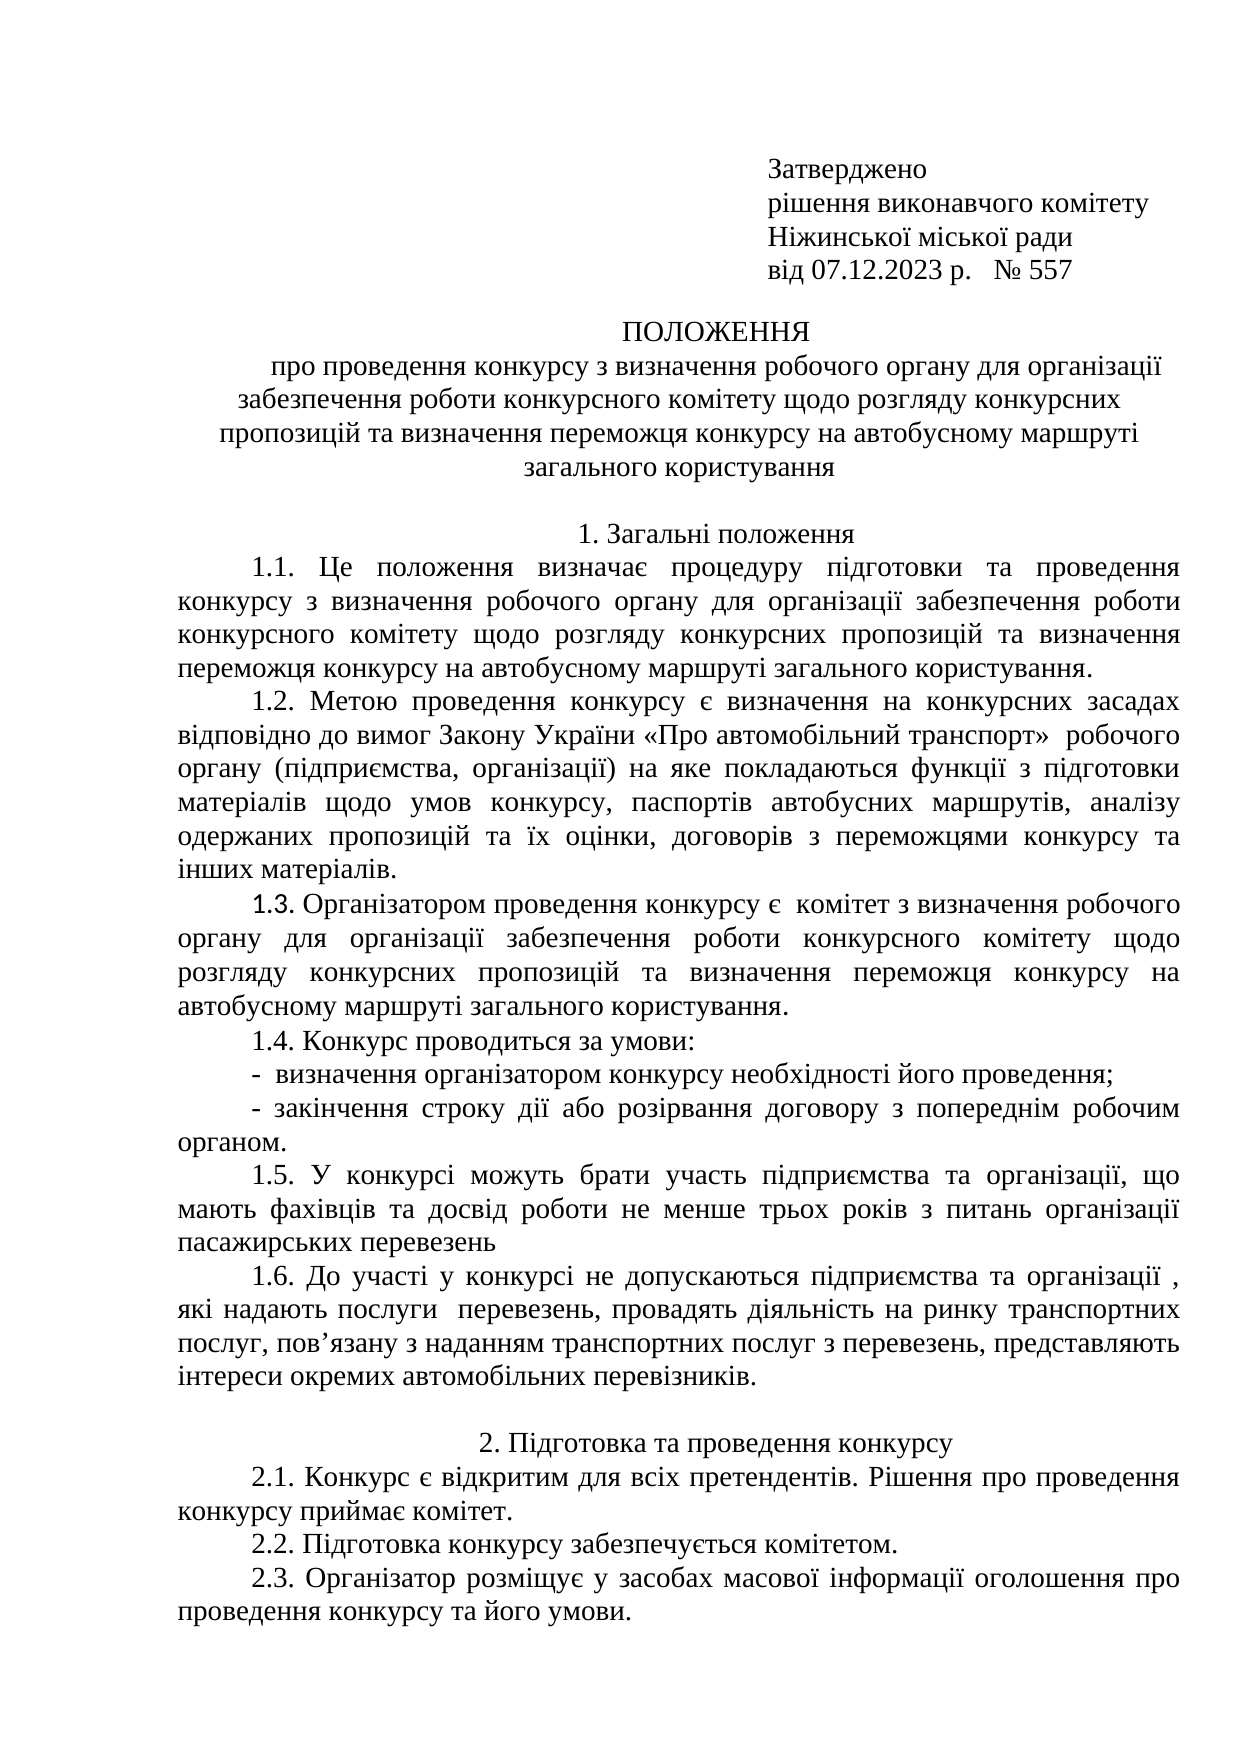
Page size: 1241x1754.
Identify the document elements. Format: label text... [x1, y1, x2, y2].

text 1.6. До участі у конкурсі не допускаються підприємства та організації , які надають послуги перевезень, провадять діяльність на ринку транспортних послуг, пов’язану з наданням транспортних послуг з перевезень, представляють інтереси окремих автомобільних перевізників. [177, 1258, 1181, 1392]
text - закінчення строку дії або розірвання договору з попереднім робочим органом. [177, 1090, 1181, 1157]
text - визначення організатором конкурсу необхідності його проведення; [177, 1057, 1181, 1090]
text 1.1. Це положення визначає процедуру підготовки та проведення конкурсу з визначення робочого органу для організації забезпечення роботи конкурсного комітету щодо розгляду конкурсних пропозицій та визначення переможця конкурсу на автобусному маршруті загального користування. [177, 549, 1181, 683]
text ПОЛОЖЕННЯ [177, 314, 1181, 348]
text рішення виконавчого комітету [741, 185, 1181, 219]
text 2.1. Конкурс є відкритим для всіх претендентів. Рішення про проведення конкурсу приймає комітет. [177, 1459, 1181, 1526]
text 2.2. Підготовка конкурсу забезпечується комітетом. [177, 1526, 1181, 1560]
text про проведення конкурсу з визначення робочого органу для організації забезпечення роботи конкурсного комітету щодо розгляду конкурсних пропозицій та визначення переможця конкурсу на автобусному маршруті загального користування [177, 348, 1181, 482]
text 1. Загальні положення [177, 516, 1181, 549]
text 1.3. Організатором проведення конкурсу є комітет з визначення робочого органу для організації забезпечення роботи конкурсного комітету щодо розгляду конкурсних пропозицій та визначення переможця конкурсу на автобусному маршруті загального користування. [177, 885, 1181, 1023]
text Ніжинської міської ради [741, 219, 1181, 252]
text 1.5. У конкурсі можуть брати участь підприємства та організації, що мають фахівців та досвід роботи не менше трьох років з питань організації пасажирських перевезень [177, 1157, 1181, 1258]
text 2.3. Організатор розміщує у засобах масової інформації оголошення про проведення конкурсу та його умови. [177, 1560, 1181, 1627]
text 2. Підготовка та проведення конкурсу [177, 1426, 1181, 1459]
text 1.4. Конкурс проводиться за умови: [177, 1023, 1181, 1057]
text 1.2. Метою проведення конкурсу є визначення на конкурсних засадах відповідно до вимог Закону України «Про автомобільний транспорт» робочого органу (підприємства, організації) на яке покладаються функції з підготовки матеріалів щодо умов конкурсу, паспортів автобусних маршрутів, аналізу одержаних пропозицій та їх оцінки, договорів з переможцями конкурсу та інших матеріалів. [177, 683, 1181, 885]
text Затверджено [693, 152, 1181, 185]
text від 07.12.2023 р. № 557 [693, 252, 1181, 286]
